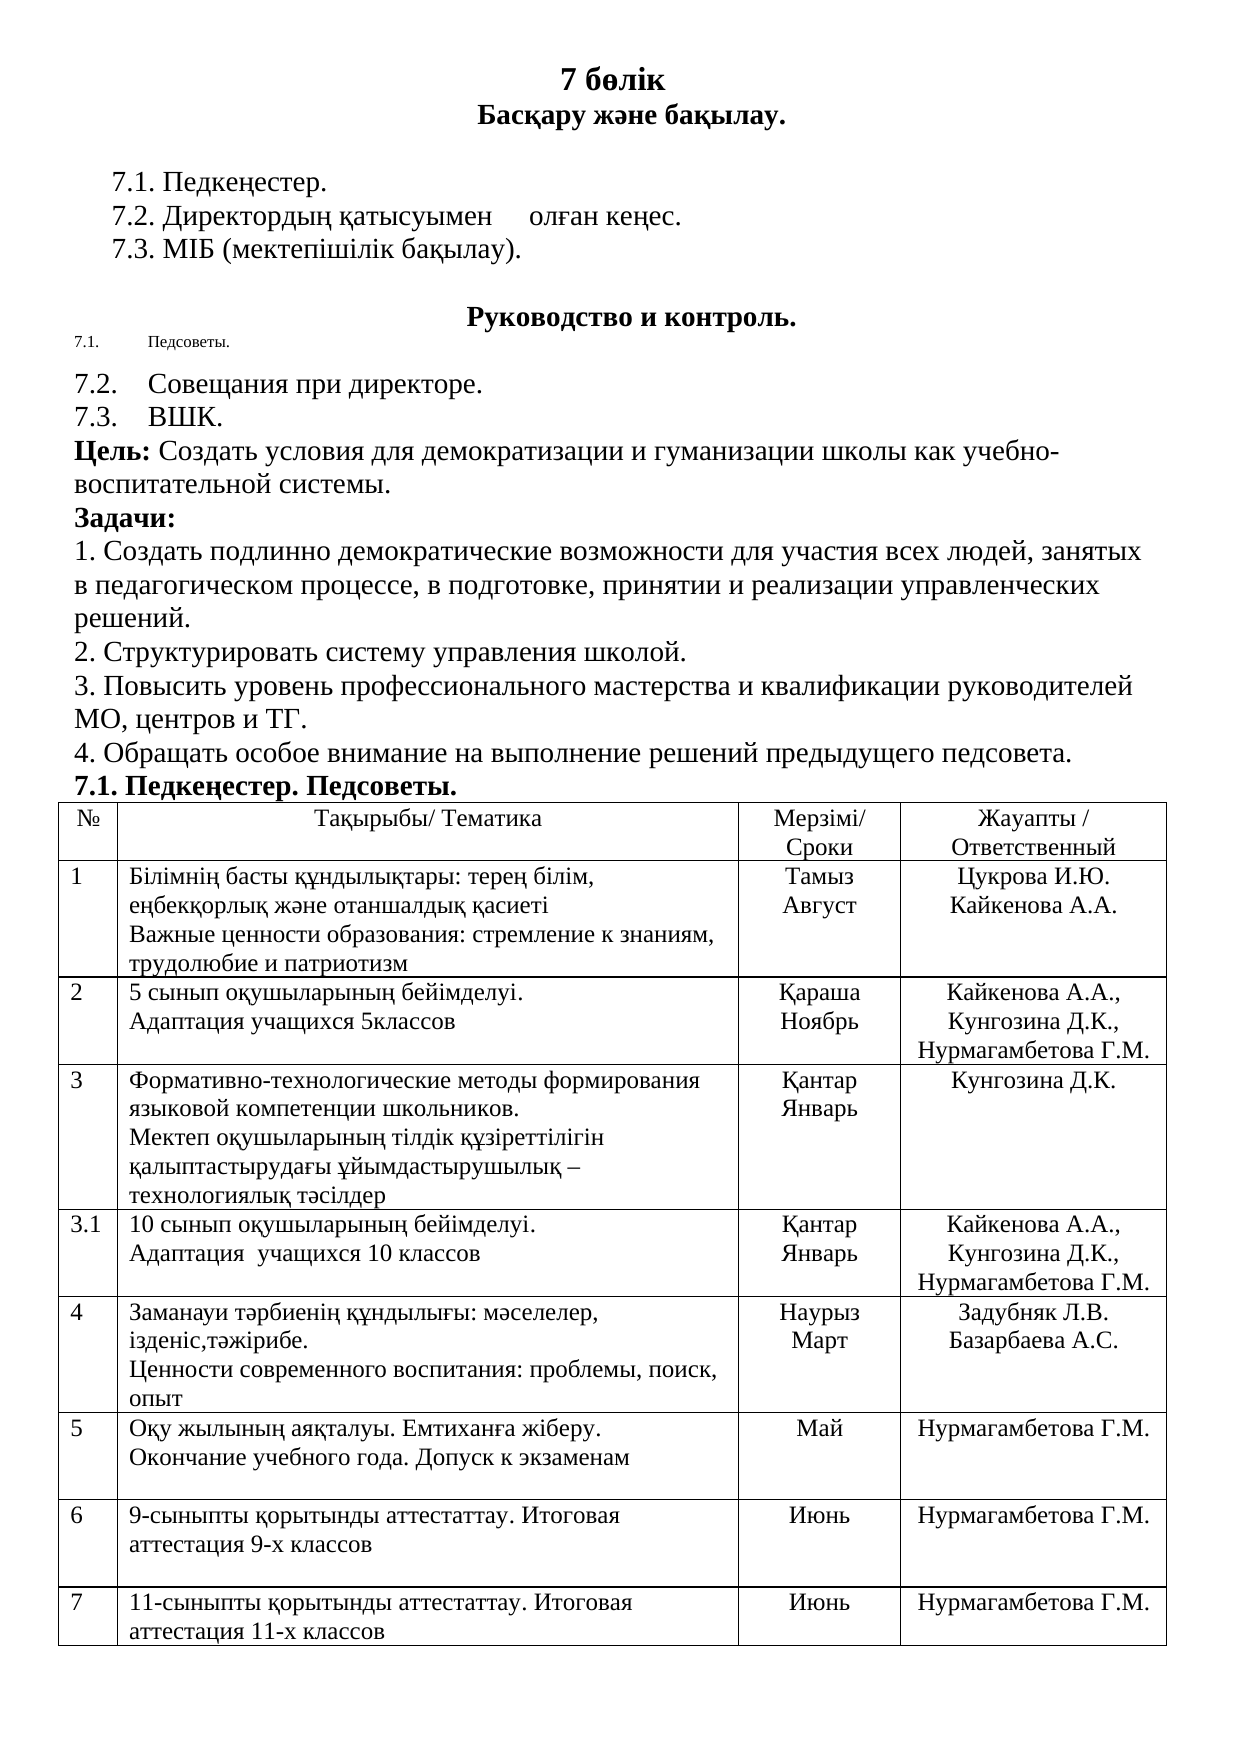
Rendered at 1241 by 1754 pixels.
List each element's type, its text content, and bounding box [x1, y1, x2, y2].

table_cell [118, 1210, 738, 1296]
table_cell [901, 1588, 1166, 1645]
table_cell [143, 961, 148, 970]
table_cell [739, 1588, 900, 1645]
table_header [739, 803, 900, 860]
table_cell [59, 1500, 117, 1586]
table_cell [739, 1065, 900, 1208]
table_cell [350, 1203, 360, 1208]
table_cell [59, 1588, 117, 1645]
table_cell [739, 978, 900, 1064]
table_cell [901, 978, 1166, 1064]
text 7.3. МІБ (мектепішілік бақылау). [111, 232, 1152, 265]
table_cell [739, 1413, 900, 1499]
list Совещания при директоре. [74, 366, 1152, 399]
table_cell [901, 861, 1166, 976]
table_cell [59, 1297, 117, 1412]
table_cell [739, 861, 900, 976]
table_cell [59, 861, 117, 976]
text 2. Структурировать систему управления школой. [74, 634, 1152, 668]
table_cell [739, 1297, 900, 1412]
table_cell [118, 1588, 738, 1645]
text 3. Повысить уровень профессионального мастерства и квалификации руководителей МО, центров и ТГ. [74, 668, 1152, 735]
text 1. Создать подлинно демократические возможности для участия всех людей, занятых в педагогическом процессе, в подготовке, принятии и реализации управленческих решений. [74, 533, 1152, 634]
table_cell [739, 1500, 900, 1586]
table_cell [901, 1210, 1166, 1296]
text Руководство и контроль. [111, 299, 1152, 332]
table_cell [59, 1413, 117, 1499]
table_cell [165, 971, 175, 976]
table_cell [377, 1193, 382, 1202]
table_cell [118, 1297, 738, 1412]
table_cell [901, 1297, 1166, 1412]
text Басқару және бақылау. [111, 97, 1152, 131]
text Цель: Создать условия для демократизации и гуманизации школы как учебно-воспитательной системы. [74, 433, 1152, 500]
text 4. Обращать особое внимание на выполнение решений предыдущего педсовета. [74, 735, 1152, 768]
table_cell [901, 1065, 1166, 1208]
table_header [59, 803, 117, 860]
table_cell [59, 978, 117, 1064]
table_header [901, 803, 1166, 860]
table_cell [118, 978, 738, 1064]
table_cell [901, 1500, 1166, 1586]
text 7 бөлік [74, 59, 1152, 97]
text 7.1. Педкеңестер. [111, 164, 1152, 198]
text Задачи: [74, 500, 1152, 533]
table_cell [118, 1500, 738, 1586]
text 7.2. Директордың қатысуымен олған кеңес. [111, 198, 1152, 232]
list Педсоветы. [74, 332, 1152, 366]
list ВШК. [74, 399, 1152, 433]
text 7.1. Педкеңестер. Педсоветы. [74, 768, 1152, 802]
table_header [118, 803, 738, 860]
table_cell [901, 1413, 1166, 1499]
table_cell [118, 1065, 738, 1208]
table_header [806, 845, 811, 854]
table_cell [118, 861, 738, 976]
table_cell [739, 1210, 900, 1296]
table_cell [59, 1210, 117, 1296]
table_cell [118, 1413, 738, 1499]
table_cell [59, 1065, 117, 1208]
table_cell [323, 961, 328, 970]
